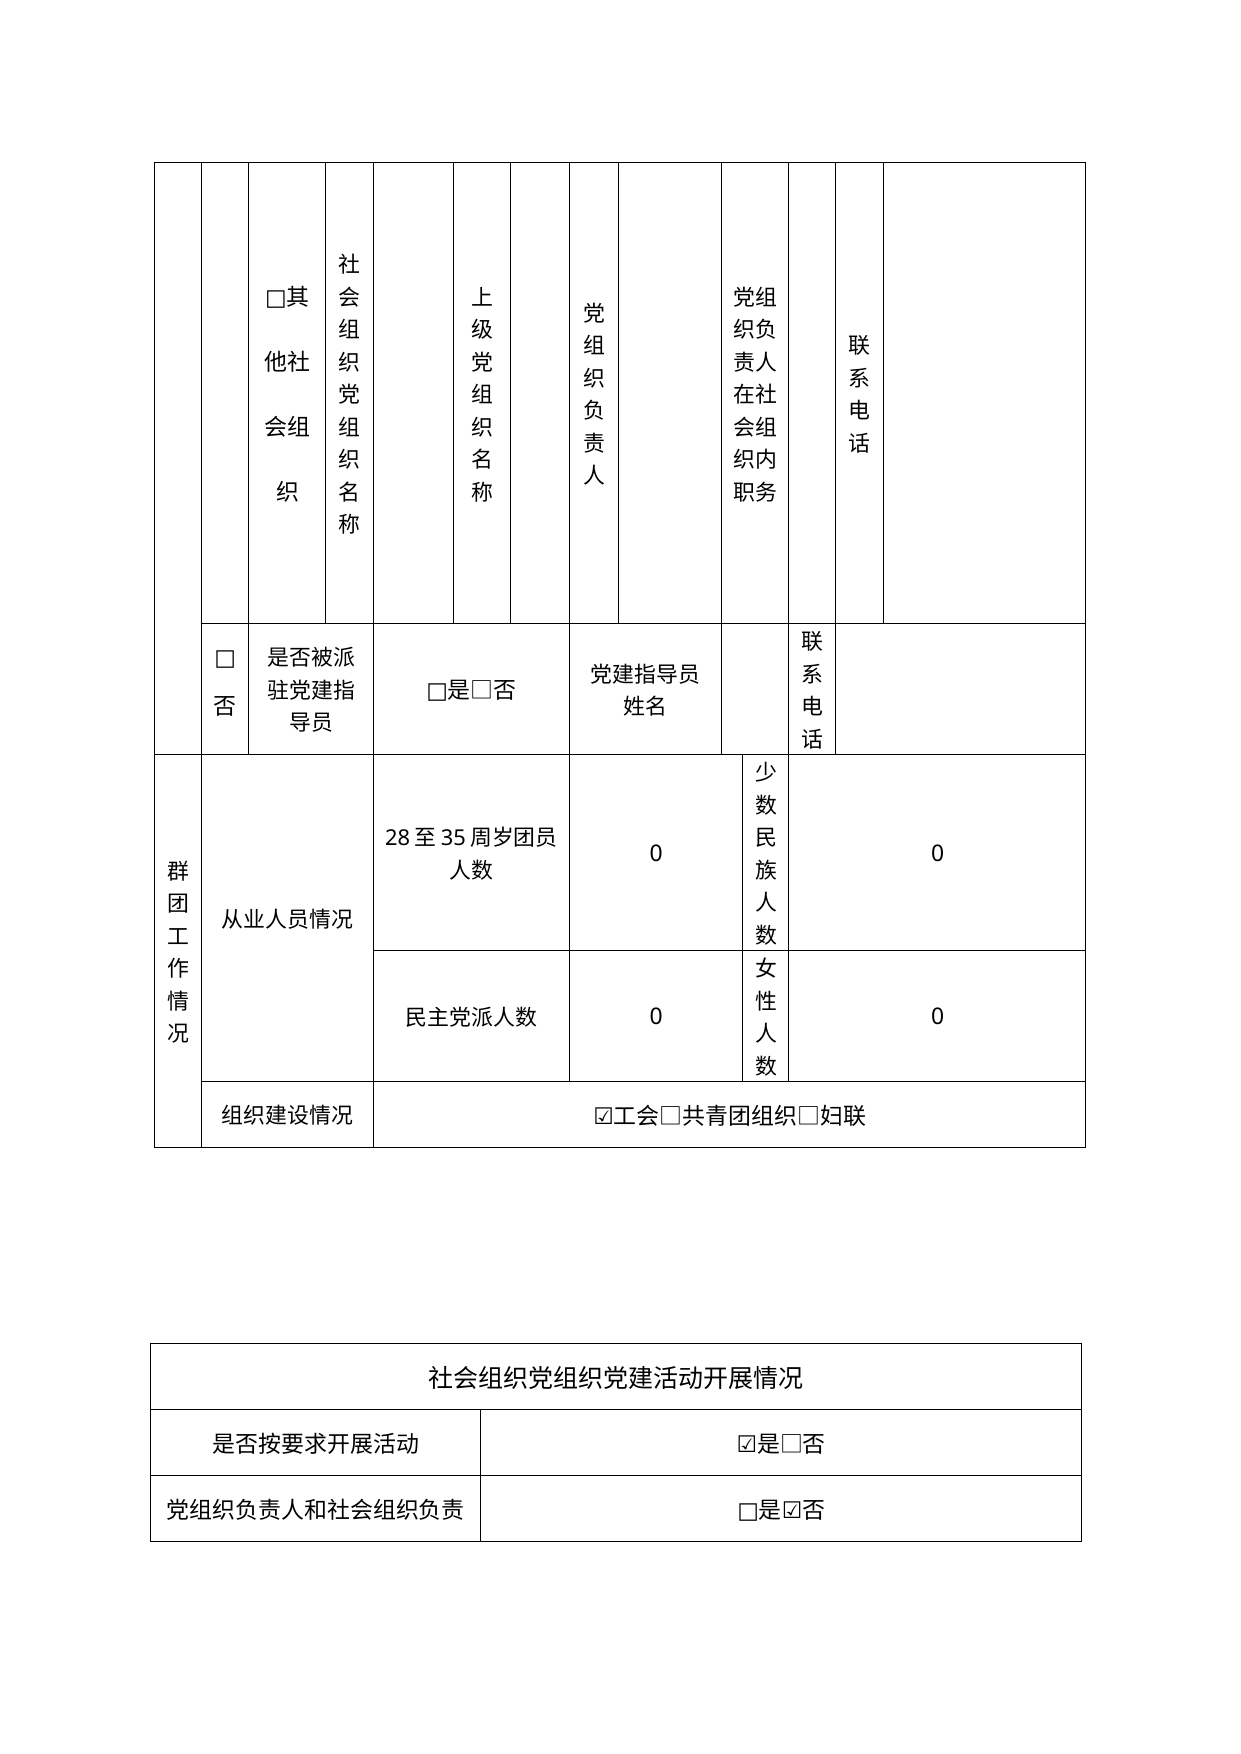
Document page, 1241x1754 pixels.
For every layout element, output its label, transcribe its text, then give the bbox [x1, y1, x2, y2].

table_cell [619, 163, 721, 623]
table_cell 党组织负责人在社会组织内职务 [722, 163, 788, 623]
table_cell 是否按要求开展活动 [151, 1410, 480, 1475]
table_cell [374, 163, 453, 623]
table_cell [789, 163, 835, 623]
table_cell ☑工会□共青团组织□妇联 [374, 1082, 1085, 1147]
table_header 社会组织党组织党建活动开展情况 [151, 1344, 1081, 1409]
table_cell 党建指导员姓名 [570, 624, 721, 754]
table_cell 0 [789, 755, 1085, 950]
table_cell 28至35周岁团员人数 [374, 755, 569, 950]
table_cell □是☑否 [481, 1476, 1081, 1541]
table_cell ☑是□否 [481, 1410, 1081, 1475]
table_cell 群团工作情况 [155, 755, 201, 1147]
table_cell [511, 163, 569, 623]
table_cell 上级党组织名称 [454, 163, 510, 623]
table_cell [884, 163, 1085, 623]
table_cell □否 [202, 624, 248, 754]
table_cell 联系电话 [836, 163, 883, 623]
table_cell 社会组织党组织名称 [326, 163, 373, 623]
table_cell [722, 624, 788, 754]
table_cell □其他社会组织 [249, 163, 325, 623]
table_cell 从业人员情况 [202, 755, 373, 1081]
table_cell 0 [570, 755, 742, 950]
table_cell 0 [789, 951, 1085, 1081]
table_cell 党组织负责人 [570, 163, 618, 623]
table_cell 是否被派驻党建指导员 [249, 624, 373, 754]
table_cell 联系电话 [789, 624, 835, 754]
table_cell 民主党派人数 [374, 951, 569, 1081]
table_cell 组织建设情况 [202, 1082, 373, 1147]
table_cell 少数民族人数 [743, 755, 788, 950]
table_cell 女性人数 [743, 951, 788, 1081]
table_cell [836, 624, 1085, 754]
table_cell □是□否 [374, 624, 569, 754]
table_cell 0 [570, 951, 742, 1081]
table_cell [151, 1476, 480, 1541]
